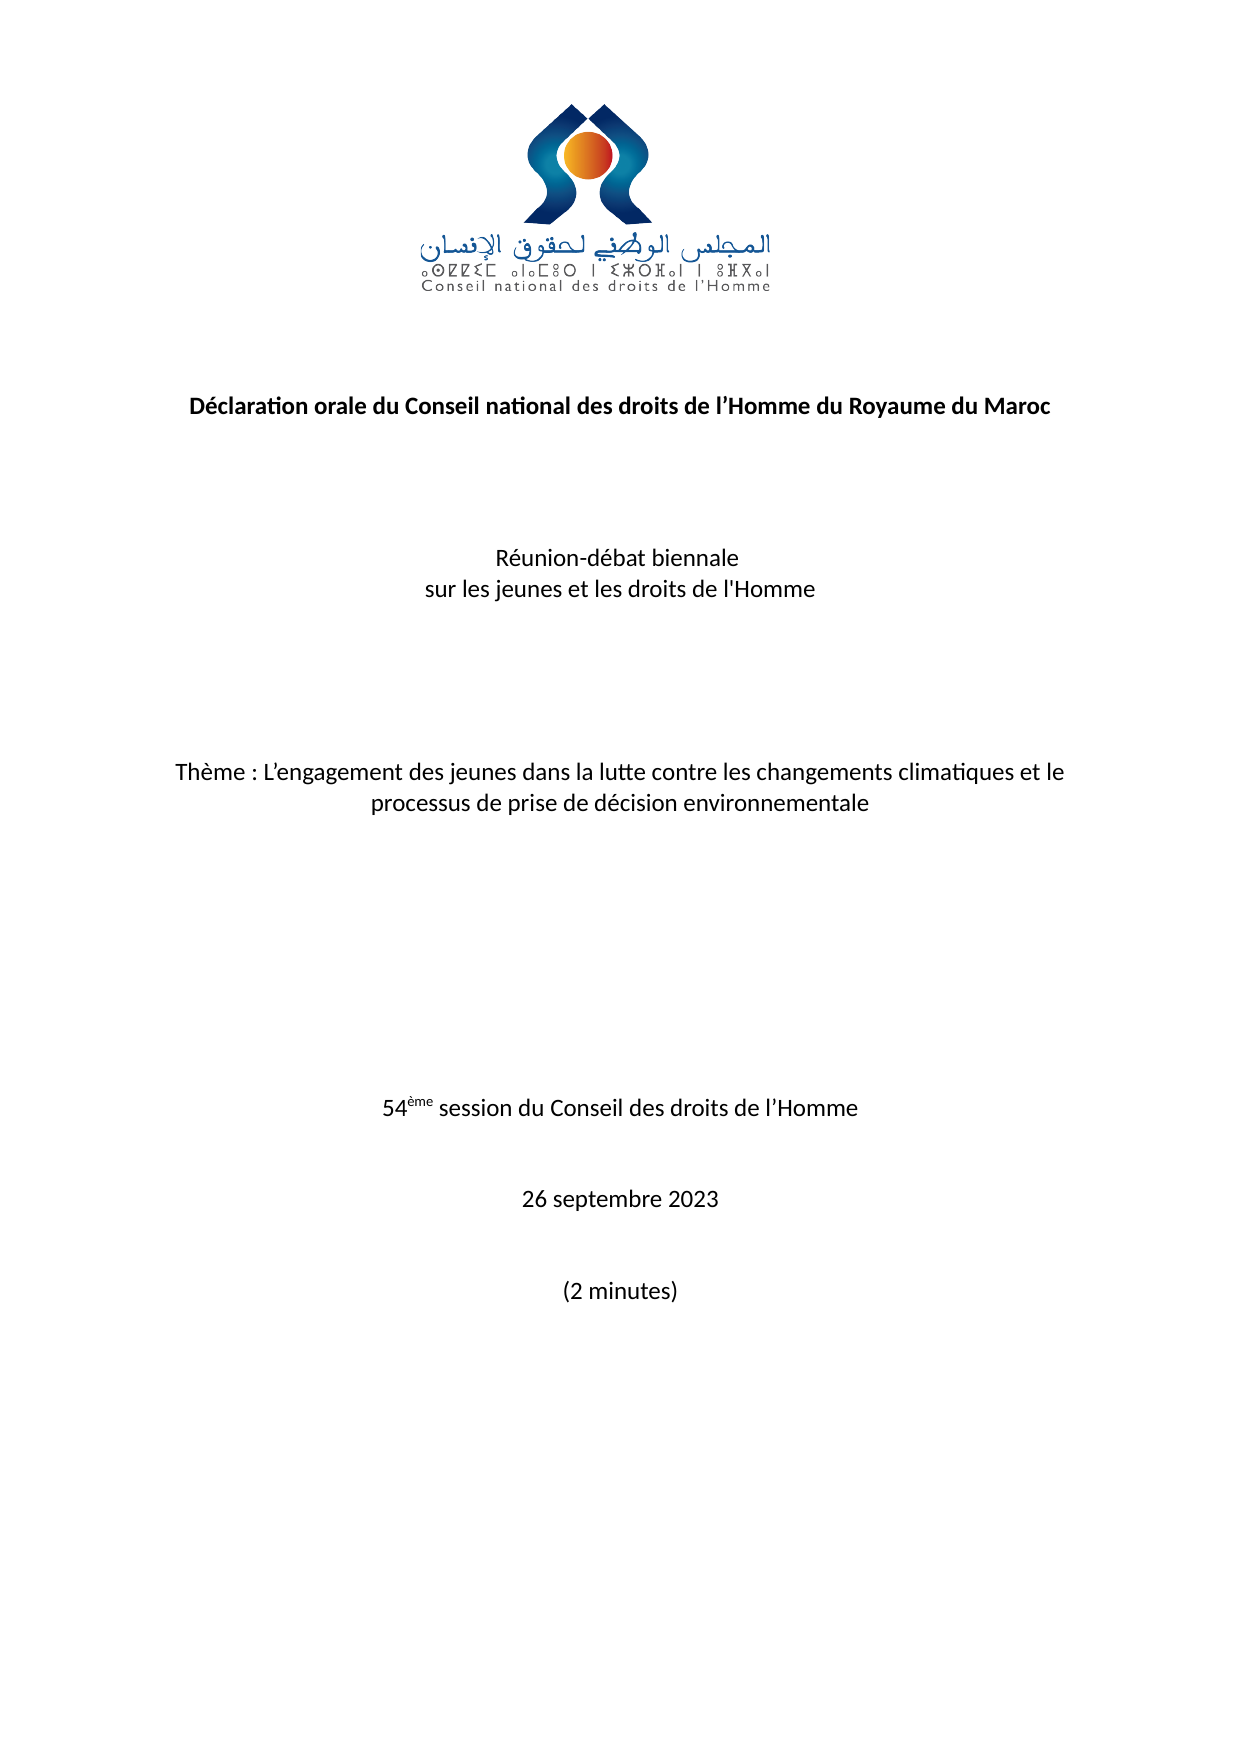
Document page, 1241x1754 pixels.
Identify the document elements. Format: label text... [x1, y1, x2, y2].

text 54ème session du Conseil des droits de l’Homme [148, 1092, 1093, 1122]
text Réunion-débat biennale sur les jeunes et les droits de l'Homme [148, 543, 1093, 604]
text 26 septembre 2023 [148, 1183, 1093, 1214]
text (2 minutes) [148, 1275, 1093, 1306]
picture [420, 104, 770, 291]
text Thème : L’engagement des jeunes dans la lutte contre les changements climatiques et le processus de prise de décision environnementale [148, 756, 1093, 817]
text Déclaration orale du Conseil national des droits de l’Homme du Royaume du Maroc [148, 390, 1093, 421]
